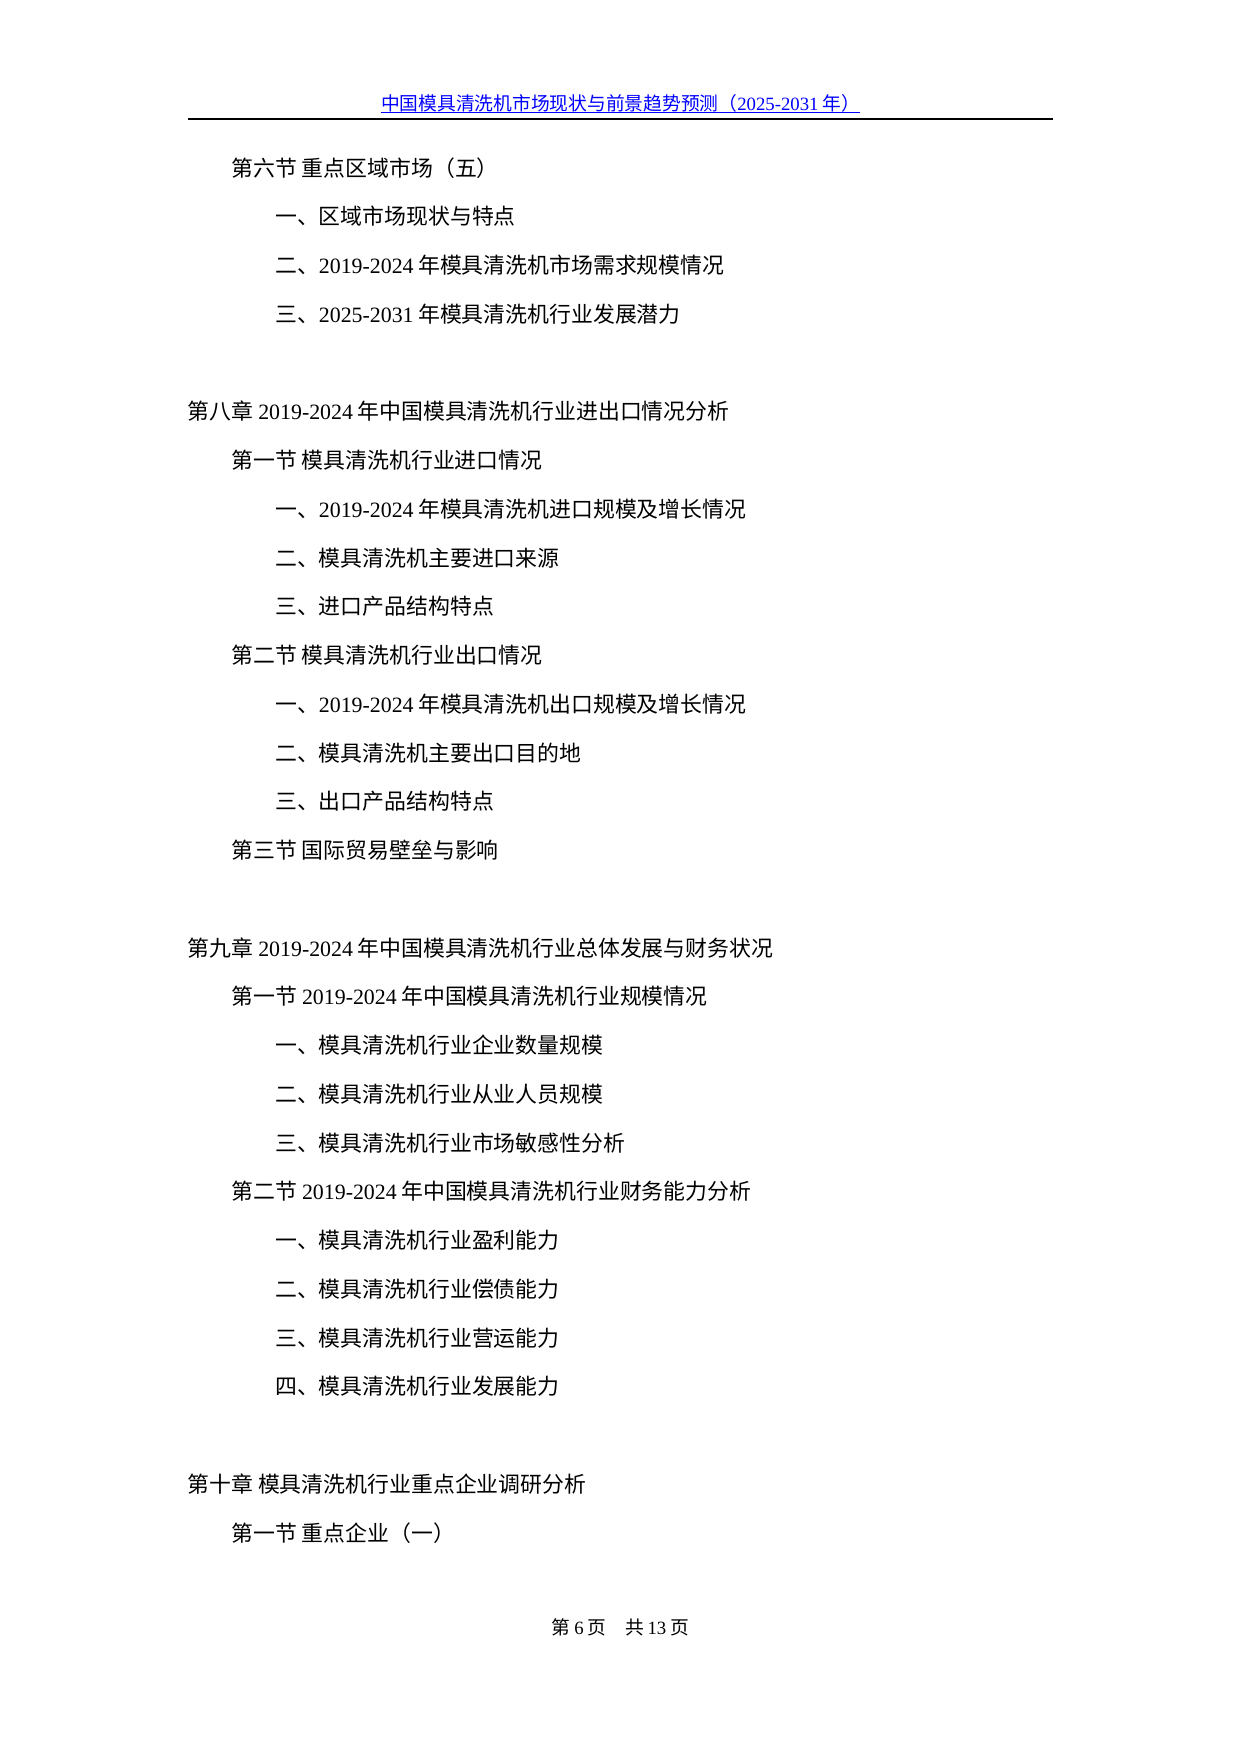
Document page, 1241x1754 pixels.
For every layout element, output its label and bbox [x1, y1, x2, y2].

text [187, 150, 1053, 1548]
